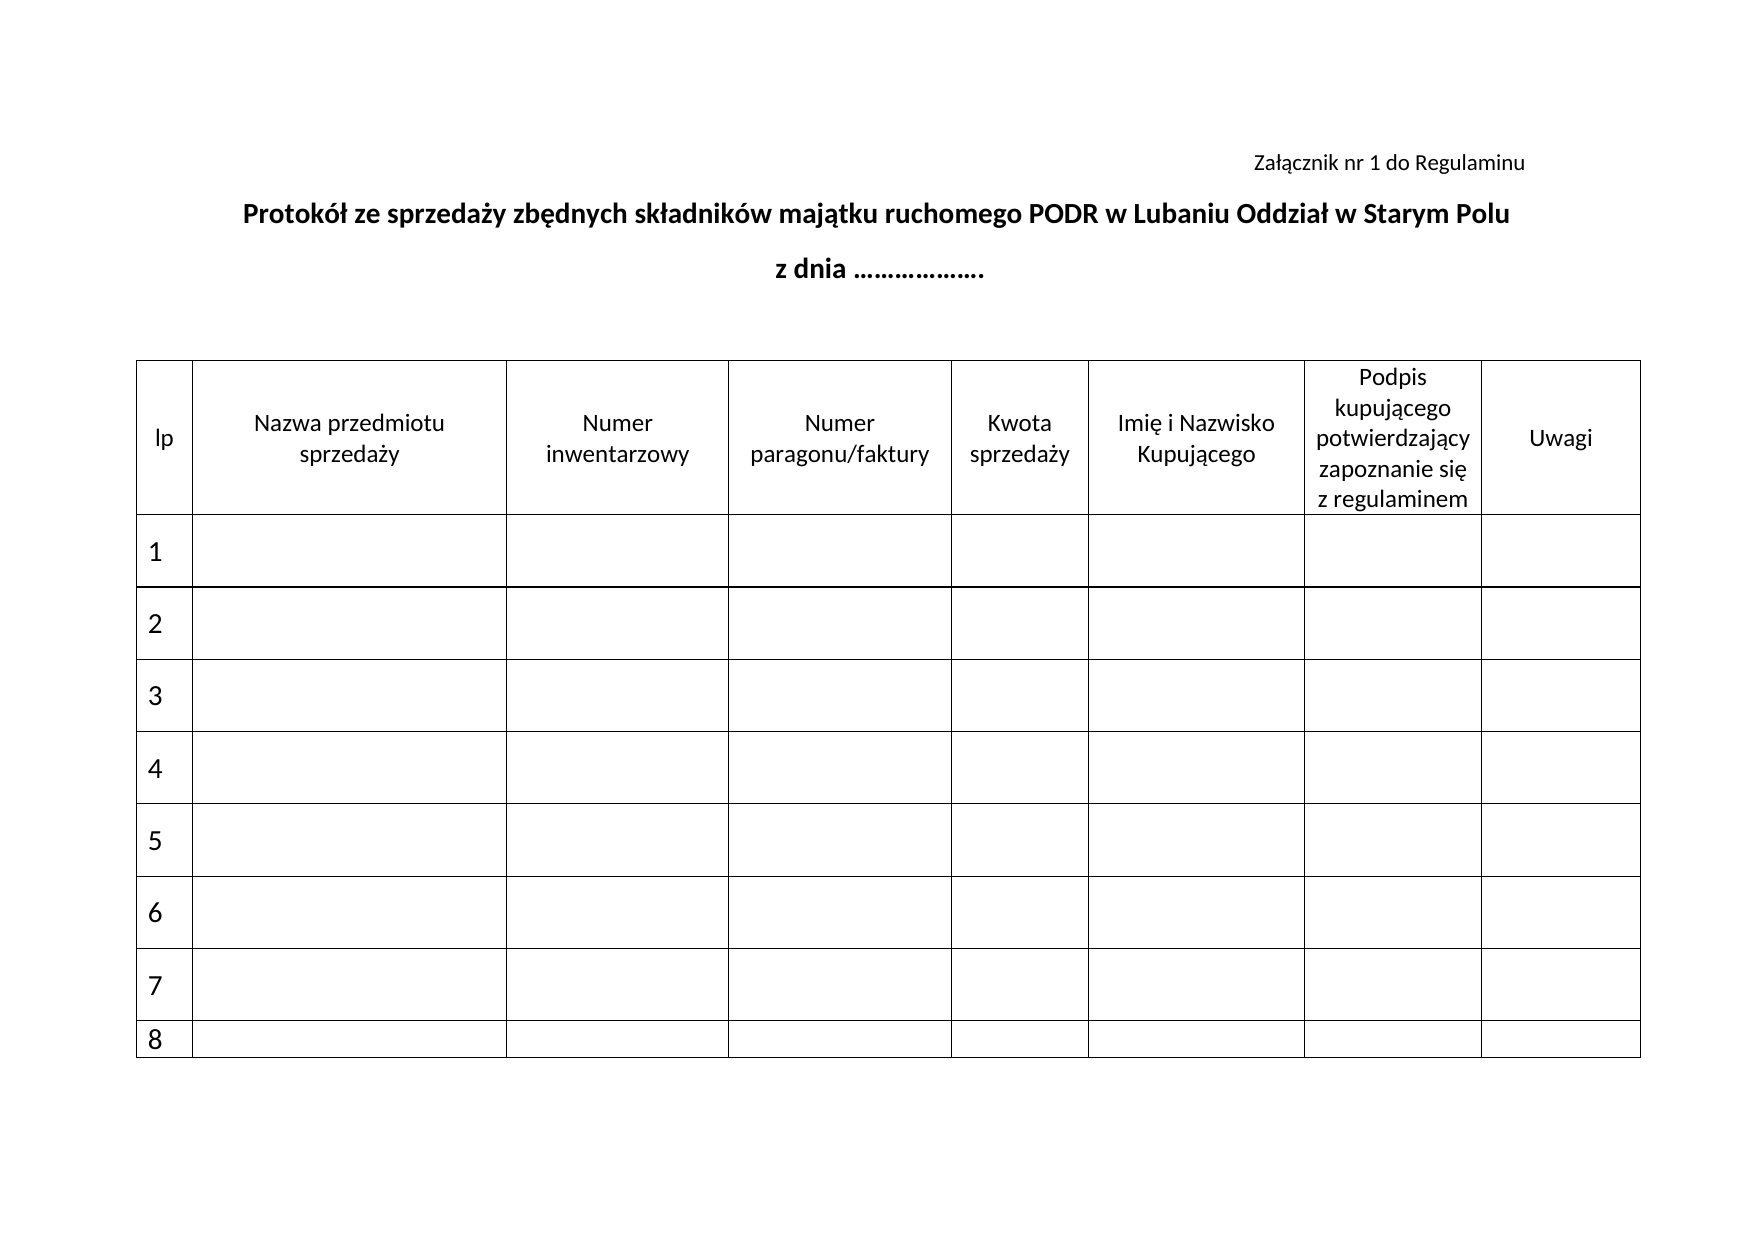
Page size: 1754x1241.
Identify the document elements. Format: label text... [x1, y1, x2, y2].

table_cell [193, 804, 506, 876]
table_cell [507, 804, 728, 876]
table_cell [1305, 588, 1481, 659]
table_cell [1089, 804, 1304, 876]
table_cell [1305, 732, 1481, 803]
table_cell [729, 660, 951, 731]
table_header Kwota sprzedaży [952, 361, 1088, 514]
table_cell [1089, 732, 1304, 803]
table_cell [1305, 660, 1481, 731]
table_cell [137, 949, 192, 1020]
table_cell [1305, 515, 1481, 586]
table_cell [729, 877, 951, 948]
table_cell [952, 877, 1088, 948]
table_cell [1305, 804, 1481, 876]
table_cell [193, 588, 506, 659]
table_header Imię i Nazwisko Kupującego [1089, 361, 1304, 514]
table_cell [137, 660, 192, 731]
table_cell [1482, 804, 1640, 876]
table_cell [193, 949, 506, 1020]
table_cell [1089, 1021, 1304, 1057]
table_cell [952, 1021, 1088, 1057]
table_header Nazwa przedmiotu sprzedaży [193, 361, 506, 514]
table_cell [952, 804, 1088, 876]
table_cell [193, 732, 506, 803]
table_cell [1482, 1021, 1640, 1057]
table_cell [1482, 660, 1640, 731]
table_cell [507, 660, 728, 731]
table_cell [729, 732, 951, 803]
table_cell [193, 515, 506, 586]
table_cell [507, 732, 728, 803]
table_header Podpis kupującego potwierdzający zapoznanie się z regulaminem [1305, 361, 1481, 514]
table_header Numer paragonu/faktury [729, 361, 951, 514]
table_cell [952, 732, 1088, 803]
text Protokół ze sprzedaży zbędnych składników majątku ruchomego PODR w Lubaniu Oddział w Starym Polu [148, 195, 1606, 231]
table_cell [137, 732, 192, 803]
table_cell [137, 588, 192, 659]
table_cell [137, 804, 192, 876]
table_cell [507, 588, 728, 659]
table_cell [952, 588, 1088, 659]
table_cell [137, 515, 192, 586]
table_cell [137, 877, 192, 948]
table_cell [507, 1021, 728, 1057]
table_cell [1089, 515, 1304, 586]
table_cell [193, 1021, 506, 1057]
text Załącznik nr 1 do Regulaminu [148, 148, 1606, 176]
table_cell [193, 660, 506, 731]
table_cell [1089, 588, 1304, 659]
table_header lp [137, 361, 192, 514]
table_cell [1089, 949, 1304, 1020]
table_cell [193, 877, 506, 948]
table_cell [729, 515, 951, 586]
table_cell [1089, 877, 1304, 948]
table_cell [1482, 732, 1640, 803]
table_cell [507, 515, 728, 586]
table_cell [507, 949, 728, 1020]
table_cell [1305, 877, 1481, 948]
table_cell [729, 804, 951, 876]
table_cell [1482, 949, 1640, 1020]
text z dnia ………………. [148, 250, 1606, 286]
table_cell [952, 949, 1088, 1020]
table_cell [137, 1021, 192, 1057]
table_header Uwagi [1482, 361, 1640, 514]
table_cell [1089, 660, 1304, 731]
table_header Numer inwentarzowy [507, 361, 728, 514]
table_cell [729, 1021, 951, 1057]
table_cell [1305, 949, 1481, 1020]
table_cell [729, 588, 951, 659]
table_cell [1482, 588, 1640, 659]
table_cell [1482, 877, 1640, 948]
table_cell [507, 877, 728, 948]
table_cell [952, 660, 1088, 731]
table_cell [952, 515, 1088, 586]
table_cell [1305, 1021, 1481, 1057]
table_cell [1482, 515, 1640, 586]
table_cell [729, 949, 951, 1020]
